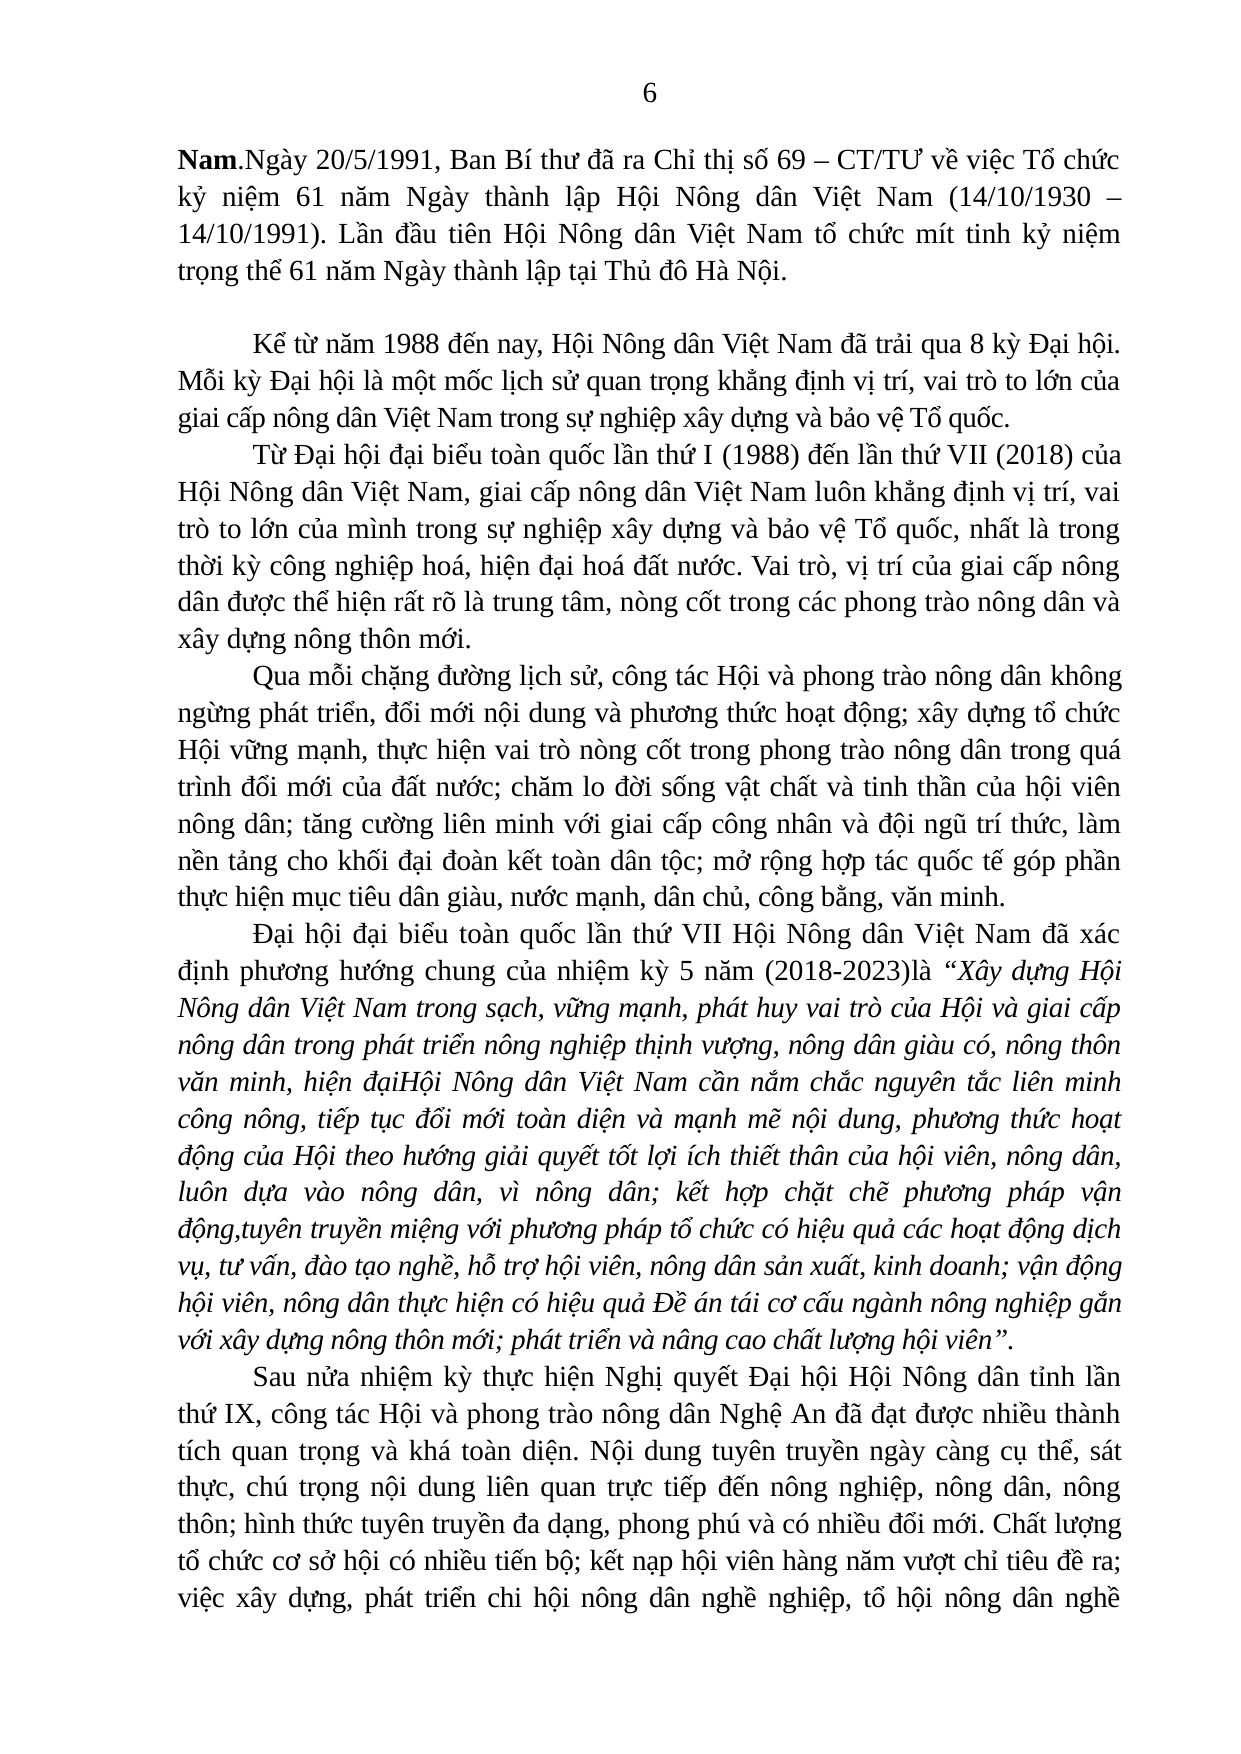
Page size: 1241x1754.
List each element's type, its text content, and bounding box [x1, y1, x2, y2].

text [177, 142, 1122, 286]
text Qua mỗi chặng đường lịch sử, công tác Hội và phong trào nông dân không ngừng phát triển, đổi mới nội dung và phương thức hoạt động; xây dựng tổ chức Hội vững mạnh, thực hiện vai trò nòng cốt trong phong trào nông dân trong quá trình đổi mới của đất nước; chăm lo đời sống vật chất và tinh thần của hội viên nông dân; tăng cường liên minh với giai cấp công nhân và đội ngũ trí thức, làm nền tảng cho khối đại đoàn kết toàn dân tộc; mở rộng hợp tác quốc tế góp phần thực hiện mục tiêu dân giàu, nước mạnh, dân chủ, công bằng, văn minh. [177, 658, 1122, 913]
text Kể từ năm 1988 đến nay, Hội Nông dân Việt Nam đã trải qua 8 kỳ Đại hội. Mỗi kỳ Đại hội là một mốc lịch sử quan trọng khẳng định vị trí, vai trò to lớn của giai cấp nông dân Việt Nam trong sự nghiệp xây dựng và bảo vệ Tổ quốc. [177, 326, 1122, 434]
text Từ Đại hội đại biểu toàn quốc lần thứ I (1988) đến lần thứ VII (2018) của Hội Nông dân Việt Nam, giai cấp nông dân Việt Nam luôn khẳng định vị trí, vai trò to lớn của mình trong sự nghiệp xây dựng và bảo vệ Tổ quốc, nhất là trong thời kỳ công nghiệp hoá, hiện đại hoá đất nước. Vai trò, vị trí của giai cấp nông dân được thể hiện rất rõ là trung tâm, nòng cốt trong các phong trào nông dân và xây dựng nông thôn mới. [177, 437, 1122, 655]
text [177, 1466, 1122, 1614]
